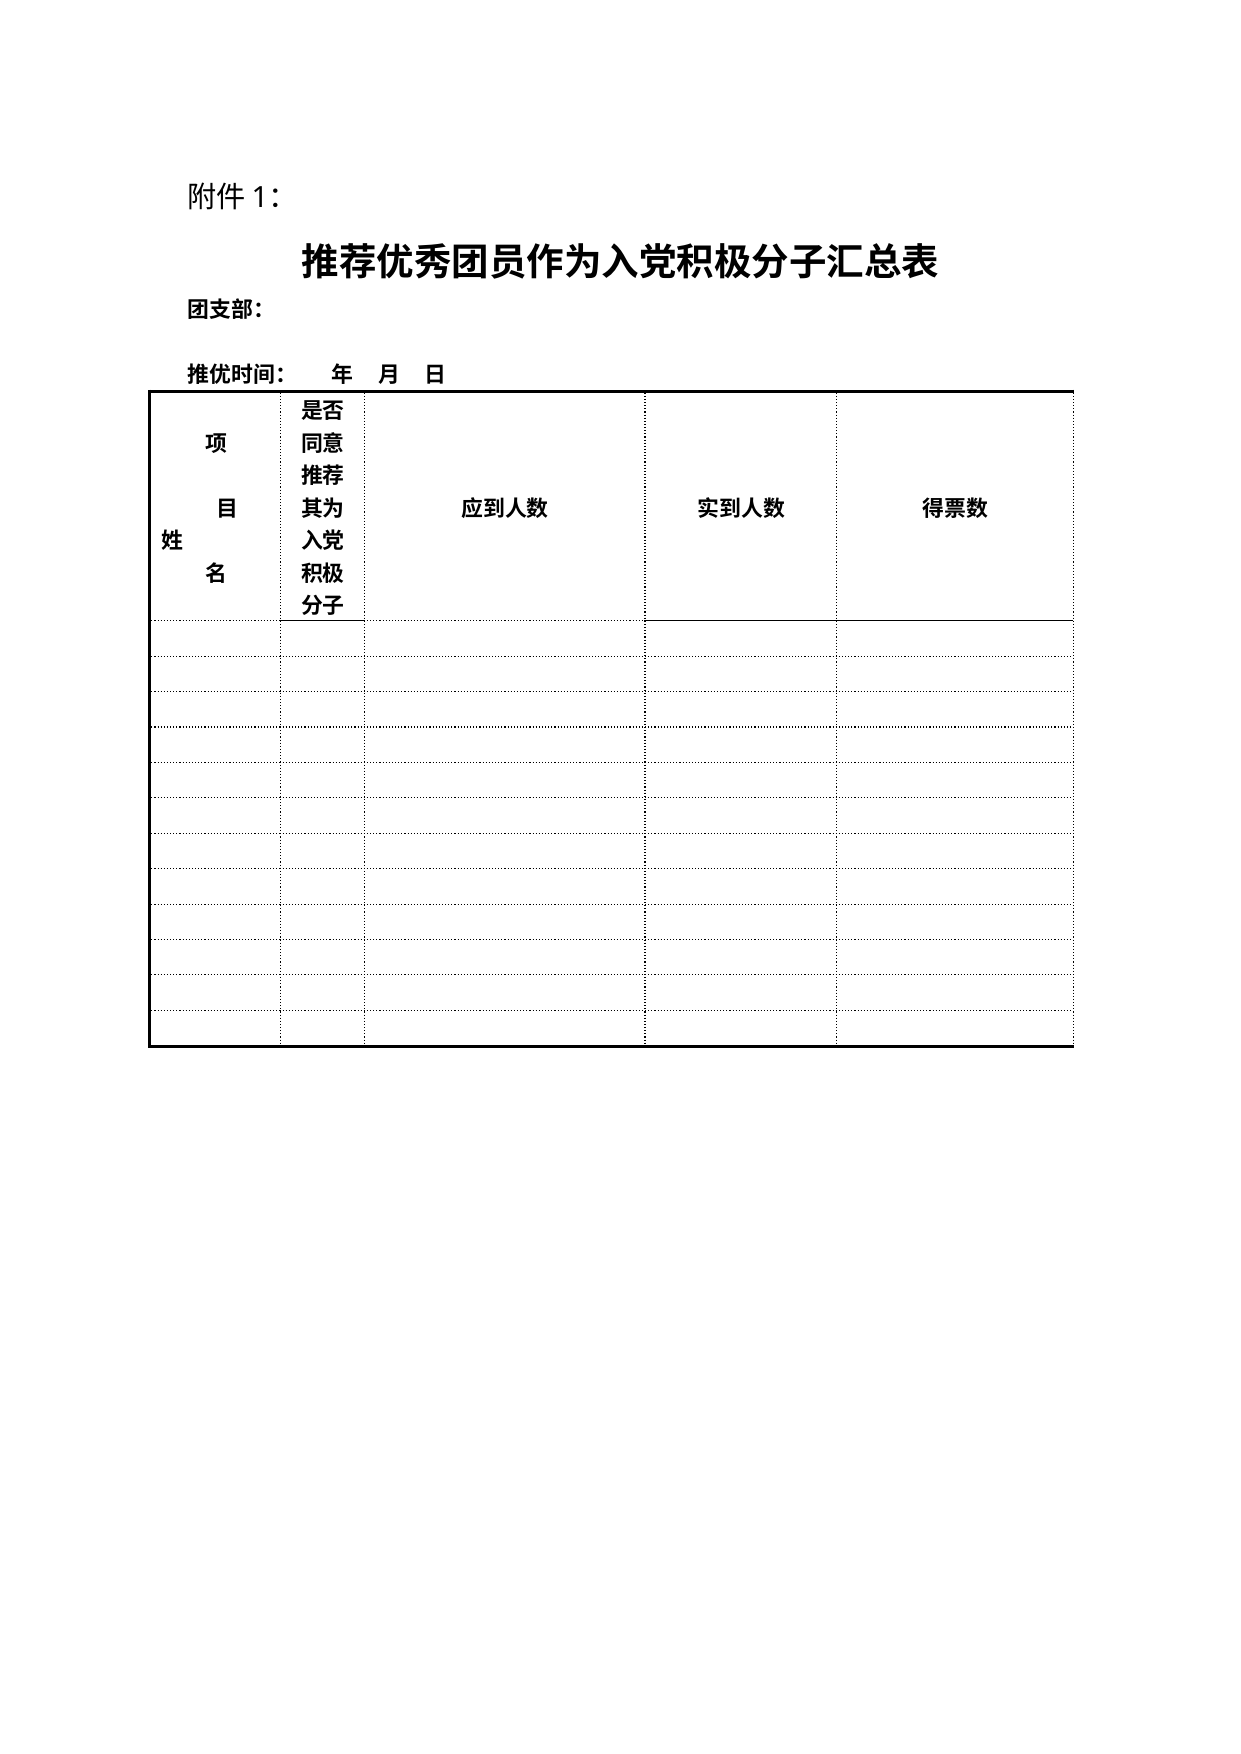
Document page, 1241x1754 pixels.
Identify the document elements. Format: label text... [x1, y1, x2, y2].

text 推荐优秀团员作为入党积极分子汇总表 [187, 227, 1053, 292]
table_cell [151, 974, 281, 1010]
table_cell [645, 1010, 837, 1045]
table_cell [645, 762, 837, 797]
table_cell [364, 939, 645, 974]
table_cell [364, 691, 645, 726]
table_cell [151, 762, 281, 797]
table_cell [151, 620, 281, 656]
table_cell [364, 868, 645, 903]
text 团支部： [187, 292, 1053, 324]
table_cell [281, 904, 364, 939]
table_cell [281, 656, 364, 691]
table_cell [837, 1010, 1073, 1045]
table_cell [281, 974, 364, 1010]
table_cell [151, 904, 281, 939]
table_cell [151, 691, 281, 726]
table_cell [837, 797, 1073, 833]
table_cell [364, 762, 645, 797]
table_cell [151, 868, 281, 903]
table_cell [837, 974, 1073, 1010]
table_cell [151, 797, 281, 833]
table_cell [151, 939, 281, 974]
table_cell [645, 974, 837, 1010]
table_cell [645, 868, 837, 903]
table_cell [645, 656, 837, 691]
table_cell [364, 833, 645, 868]
table_cell [364, 797, 645, 833]
table_cell [281, 621, 364, 656]
table_cell [151, 656, 281, 691]
table_cell [364, 904, 645, 939]
table_cell [645, 691, 837, 726]
table_cell [364, 620, 645, 656]
table_cell [645, 621, 837, 656]
table_cell [281, 868, 364, 903]
table_header 得票数 [837, 393, 1073, 620]
table_cell [151, 726, 281, 762]
table_cell [837, 656, 1073, 691]
table_cell [645, 904, 837, 939]
table_cell [364, 1010, 645, 1045]
table_cell [281, 797, 364, 833]
table_header 应到人数 [364, 393, 645, 620]
table_cell [837, 868, 1073, 903]
table_cell [281, 1010, 364, 1045]
table_cell [281, 833, 364, 868]
table_cell [364, 726, 645, 762]
table_cell [151, 1010, 281, 1045]
text 附件1： [187, 162, 1053, 227]
table_cell [837, 762, 1073, 797]
table_cell [281, 691, 364, 726]
table_cell [281, 939, 364, 974]
table_cell [281, 726, 364, 762]
table_cell [837, 833, 1073, 868]
table_cell [151, 833, 281, 868]
table_cell [364, 656, 645, 691]
table_cell [364, 974, 645, 1010]
table_cell [281, 762, 364, 797]
table_cell [837, 939, 1073, 974]
table_header 项 目 姓 名 [151, 393, 281, 620]
table_cell [645, 939, 837, 974]
text 推优时间： 年 月 日 [187, 357, 1053, 389]
table_cell [837, 691, 1073, 726]
table_header 实到人数 [645, 393, 837, 620]
table_cell [645, 833, 837, 868]
table_cell [837, 726, 1073, 762]
table_cell [837, 904, 1073, 939]
table_header 是否同意推荐其为入党积极分子 [281, 393, 364, 620]
table_cell [645, 797, 837, 833]
table_cell [837, 621, 1073, 656]
table_cell [645, 726, 837, 762]
